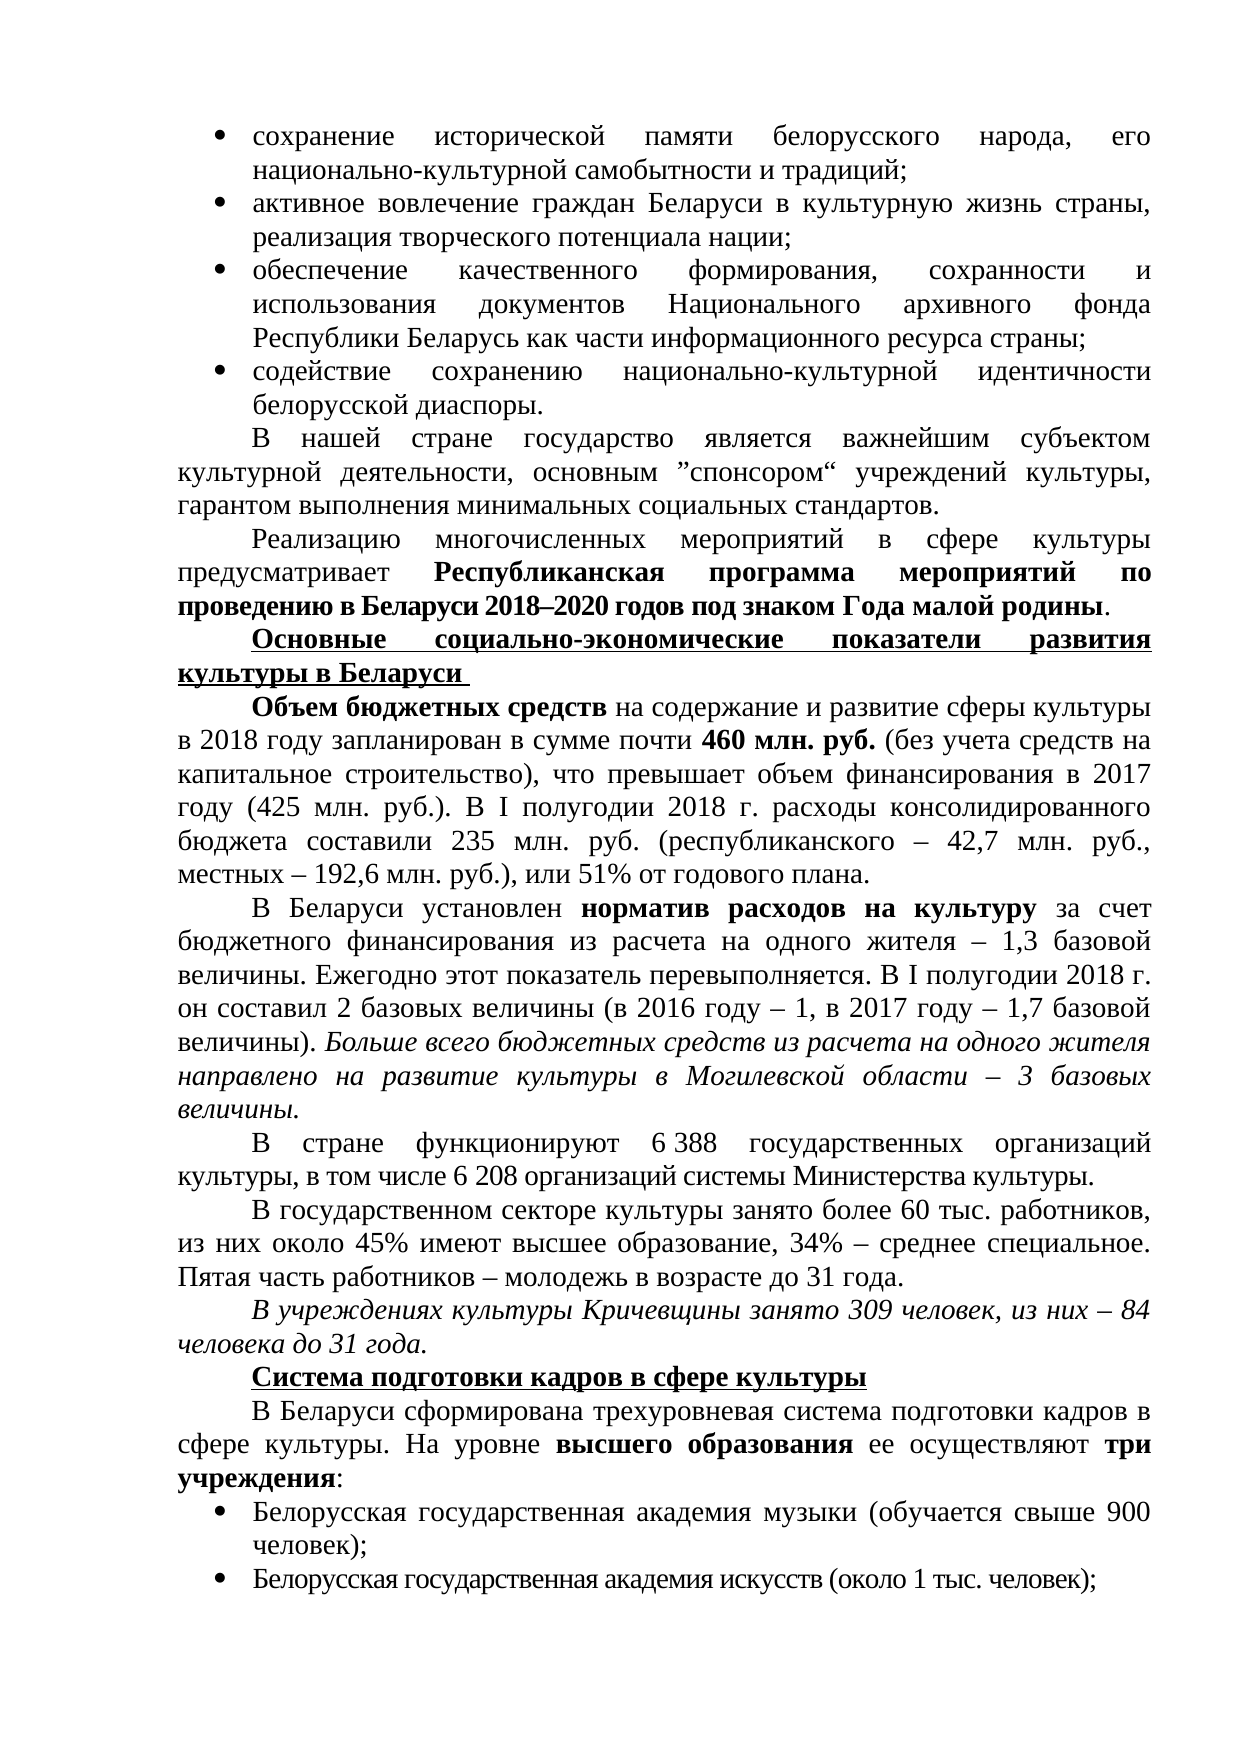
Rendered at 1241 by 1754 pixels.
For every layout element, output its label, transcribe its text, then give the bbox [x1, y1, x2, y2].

list Белорусская государственная академия искусств (около 1 тыс. человек); [215, 1561, 1152, 1594]
list Белорусская государственная академия музыки (обучается свыше 900 человек); [215, 1494, 1152, 1561]
text В Беларуси сформирована трехуровневая система подготовки кадров в сфере культуры. На уровне высшего образования ее осуществляют три учреждения: [177, 1393, 1152, 1494]
text Система подготовки кадров в сфере культуры [177, 1359, 1152, 1393]
list содействие сохранению национально-культурной идентичности белорусской диаспоры. [215, 353, 1152, 420]
text В Беларуси установлен норматив расходов на культуру за счет бюджетного финансирования из расчета на одного жителя – 1,3 базовой величины. Ежегодно этот показатель перевыполняется. В I полугодии 2018 г. он составил 2 базовых величины (в 2016 году – 1, в 2017 году – 1,7 базовой величины). Больше всего бюджетных средств из расчета на одного жителя направлено на развитие культуры в Могилевской области – 3 базовых величины. [177, 890, 1152, 1125]
list обеспечение качественного формирования, сохранности и использования документов Национального архивного фонда Республики Беларусь как части информационного ресурса страны; [215, 252, 1152, 353]
text В нашей стране государство является важнейшим субъектом культурной деятельности, основным ”спонсором“ учреждений культуры, гарантом выполнения минимальных социальных стандартов. [177, 420, 1152, 521]
text Реализацию многочисленных мероприятий в сфере культуры предусматривает Республиканская программа мероприятий по проведению в Беларуси 2018–2020 годов под знаком Года малой родины. [177, 521, 1152, 622]
text В стране функционируют 6 388 государственных организаций культуры, в том числе 6 208 организаций системы Министерства культуры. [177, 1125, 1152, 1192]
text Основные социально-экономические показатели развития культуры в Беларуси [177, 622, 1152, 689]
text Объем бюджетных средств на содержание и развитие сферы культуры в 2018 году запланирован в сумме почти 460 млн. руб. (без учета средств на капитальное строительство), что превышает объем финансирования в 2017 году (425 млн. руб.). В I полугодии 2018 г. расходы консолидированного бюджета составили 235 млн. руб. (республиканского – 42,7 млн. руб., местных – 192,6 млн. руб.), или 51% от годового плана. [177, 689, 1152, 890]
list сохранение исторической памяти белорусского народа, его национально-культурной самобытности и традиций; [215, 118, 1152, 185]
list активное вовлечение граждан Беларуси в культурную жизнь страны, реализация творческого потенциала нации; [215, 185, 1152, 252]
text В учреждениях культуры Кричевщины занято 309 человек, из них – 84 человека до 31 года. [177, 1292, 1152, 1359]
text В государственном секторе культуры занято более 60 тыс. работников, из них около 45% имеют высшее образование, 34% – среднее специальное. Пятая часть работников – молодежь в возрасте до 31 года. [177, 1192, 1152, 1292]
